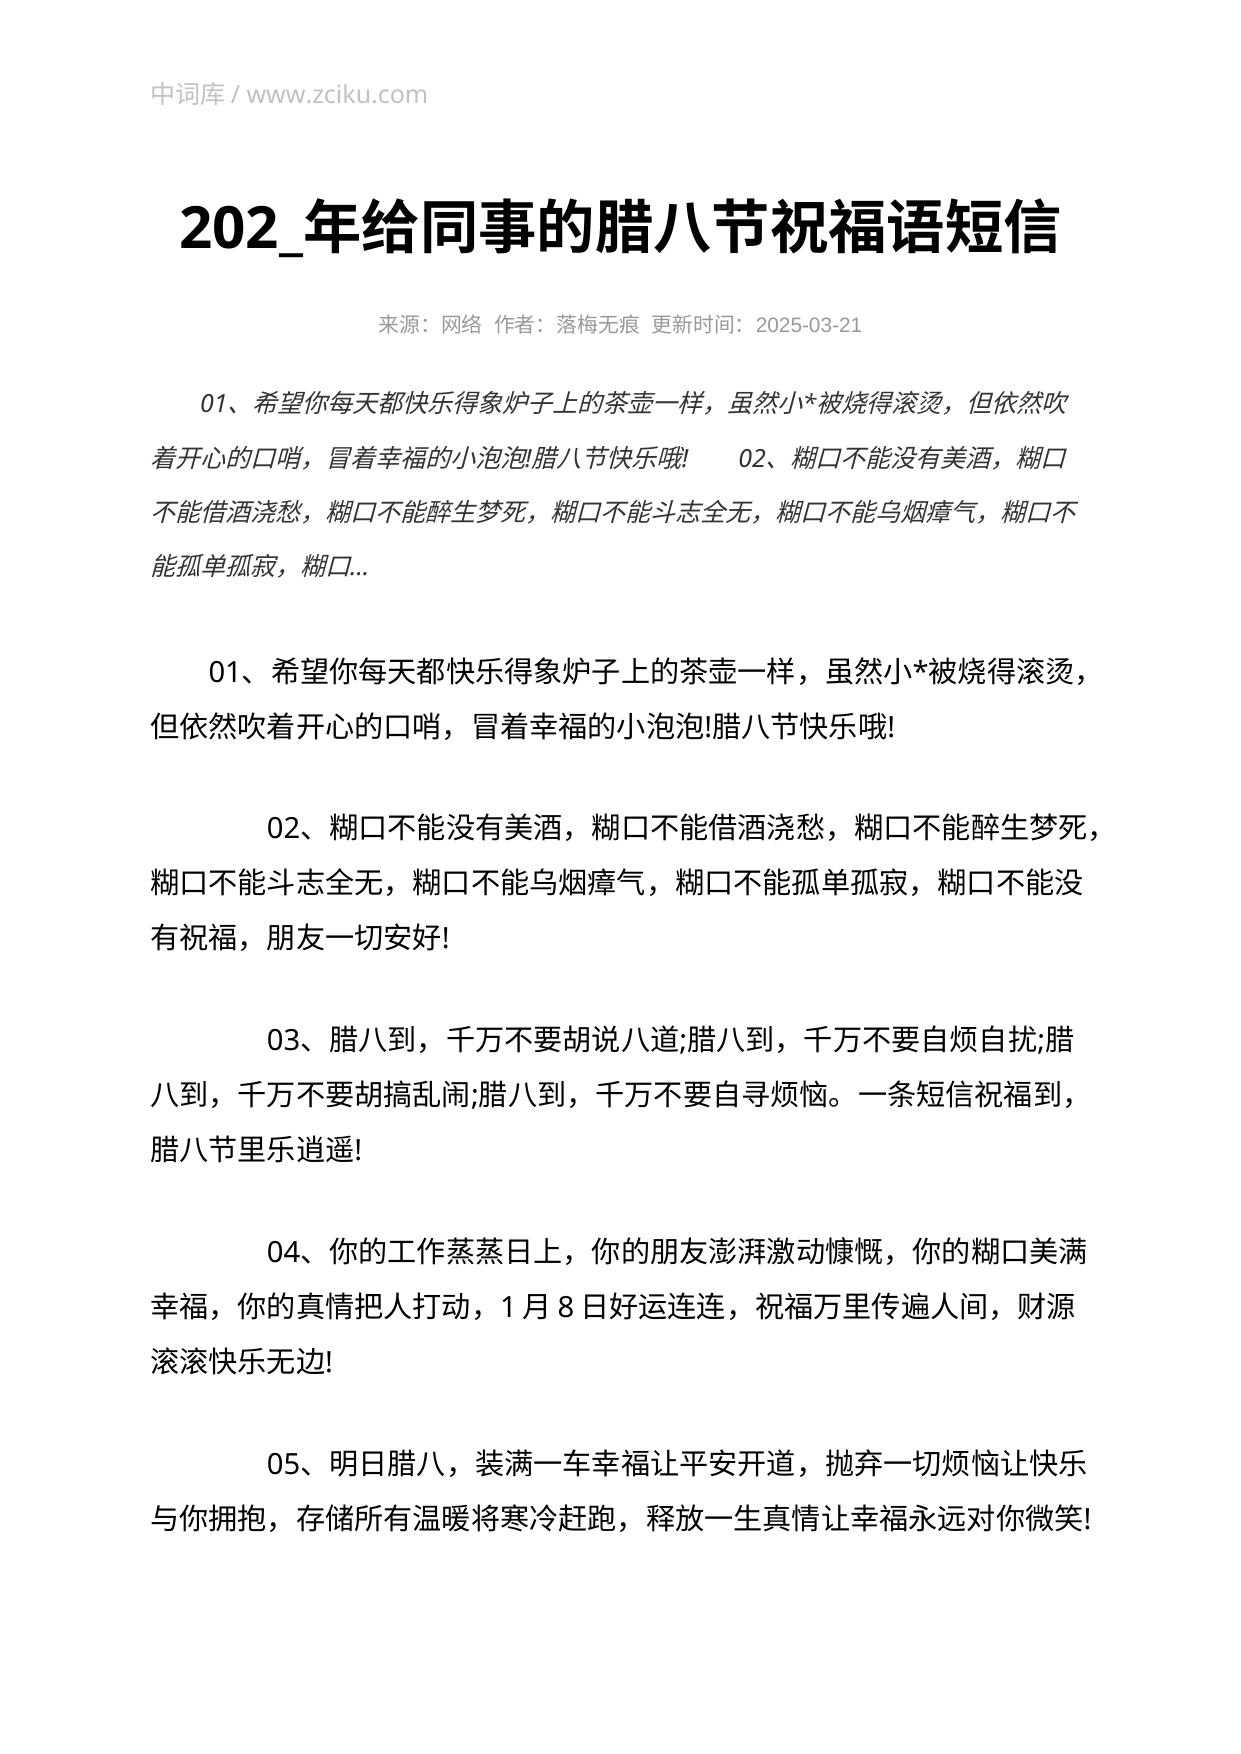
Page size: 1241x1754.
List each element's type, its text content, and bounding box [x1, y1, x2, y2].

subtitle 202_年给同事的腊八节祝福语短信 [150, 181, 1090, 266]
text 01、希望你每天都快乐得象炉子上的茶壶一样，虽然小*被烧得滚烫，但依然吹着开心的口哨，冒着幸福的小泡泡!腊八节快乐哦! 02、糊口不能没有美酒，糊口不能借酒浇愁，糊口不能醉生梦死，糊口不能斗志全无，糊口不能乌烟瘴气，糊口不能孤单孤寂，糊口... [150, 384, 1090, 583]
text 02、糊口不能没有美酒，糊口不能借酒浇愁，糊口不能醉生梦死，糊口不能斗志全无，糊口不能乌烟瘴气，糊口不能孤单孤寂，糊口不能没有祝福，朋友一切安好! [150, 805, 1090, 957]
text 来源：网络 作者：落梅无痕 更新时间：2025-03-21 [150, 313, 1090, 337]
text 03、腊八到，千万不要胡说八道;腊八到，千万不要自烦自扰;腊八到，千万不要胡搞乱闹;腊八到，千万不要自寻烦恼。一条短信祝福到，腊八节里乐逍遥! [150, 1017, 1090, 1169]
text 04、你的工作蒸蒸日上，你的朋友澎湃激动慷慨，你的糊口美满幸福，你的真情把人打动，1月8日好运连连，祝福万里传遍人间，财源滚滚快乐无边! [150, 1229, 1090, 1381]
text 05、明日腊八，装满一车幸福让平安开道，抛弃一切烦恼让快乐与你拥抱，存储所有温暖将寒冷赶跑，释放一生真情让幸福永远对你微笑! [150, 1441, 1090, 1538]
text 01、希望你每天都快乐得象炉子上的茶壶一样，虽然小*被烧得滚烫，但依然吹着开心的口哨，冒着幸福的小泡泡!腊八节快乐哦! [150, 648, 1090, 746]
